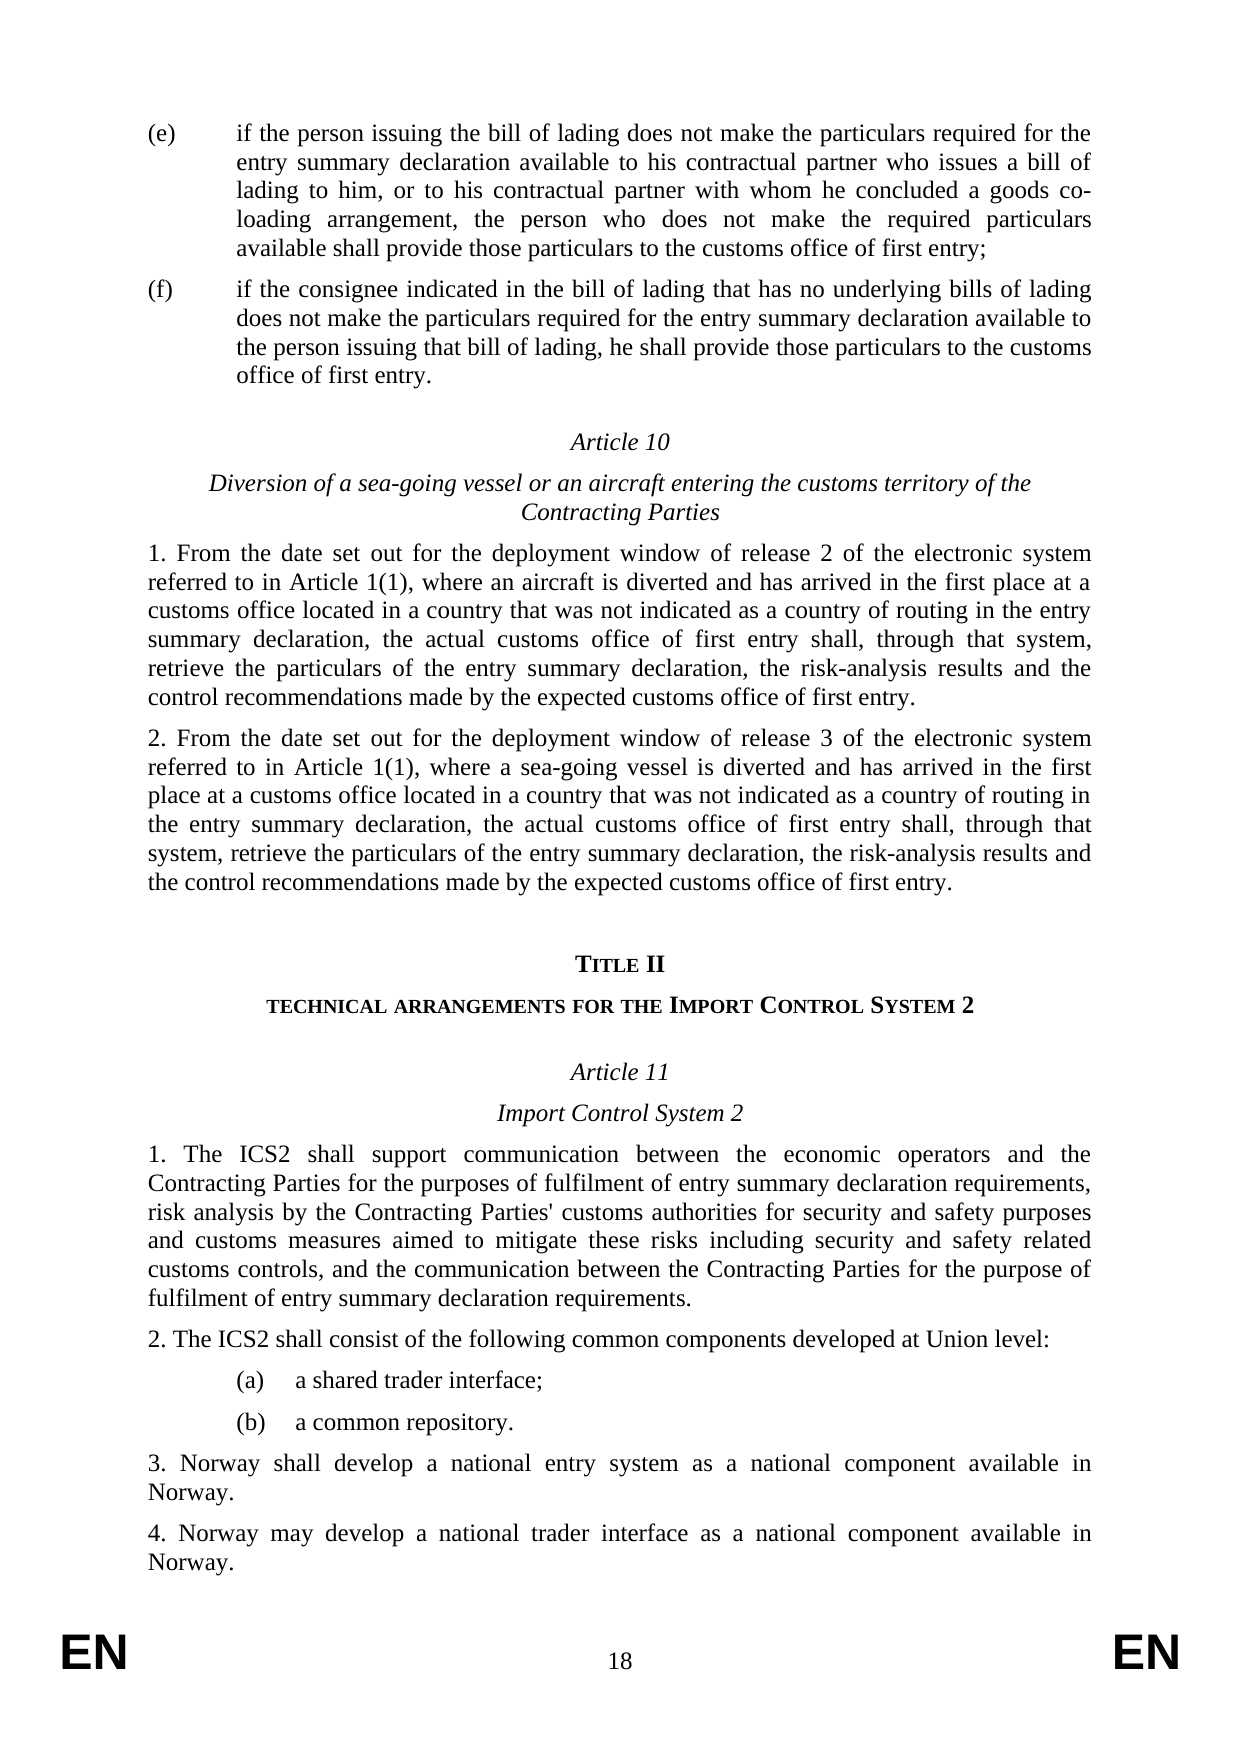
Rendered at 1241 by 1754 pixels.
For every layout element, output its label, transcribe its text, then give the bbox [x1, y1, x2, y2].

list if the person issuing the bill of lading does not make the particulars required for the entry summary declaration available to his contractual partner who issues a bill of lading to him, or to his contractual partner with whom he concluded a goods co-loading arrangement, the person who does not make the required particulars available shall provide those particulars to the customs office of first entry; [148, 118, 1093, 262]
text Title II [148, 949, 1093, 978]
text 2. From the date set out for the deployment window of release 3 of the electronic system referred to in Article 1(1), where a sea-going vessel is diverted and has arrived in the first place at a customs office located in a country that was not indicated as a country of routing in the entry summary declaration, the actual customs office of first entry shall, through that system, retrieve the particulars of the entry summary declaration, the risk-analysis results and the control recommendations made by the expected customs office of first entry. [148, 723, 1093, 896]
text 1. The ICS2 shall support communication between the economic operators and the Contracting Parties for the purposes of fulfilment of entry summary declaration requirements, risk analysis by the Contracting Parties' customs authorities for security and safety purposes and customs measures aimed to mitigate these risks including security and safety related customs controls, and the communication between the Contracting Parties for the purpose of fulfilment of entry summary declaration requirements. [148, 1139, 1093, 1312]
subtitle Article 10 [148, 427, 1093, 456]
list if the consignee indicated in the bill of lading that has no underlying bills of lading does not make the particulars required for the entry summary declaration available to the person issuing that bill of lading, he shall provide those particulars to the customs office of first entry. [148, 274, 1093, 389]
text 3. Norway shall develop a national entry system as a national component available in Norway. [148, 1448, 1093, 1506]
text 4. Norway may develop a national trader interface as a national component available in Norway. [148, 1518, 1093, 1576]
text a common repository. [236, 1407, 1093, 1436]
text 1. From the date set out for the deployment window of release 2 of the electronic system referred to in Article 1(1), where an aircraft is diverted and has arrived in the first place at a customs office located in a country that was not indicated as a country of routing in the entry summary declaration, the actual customs office of first entry shall, through that system, retrieve the particulars of the entry summary declaration, the risk-analysis results and the control recommendations made by the expected customs office of first entry. [148, 538, 1093, 711]
text technical arrangements for the Import Control System 2 [148, 991, 1093, 1019]
text 2. The ICS2 shall consist of the following common components developed at Union level: [148, 1324, 1093, 1353]
subtitle Article 11 [148, 1057, 1093, 1086]
text Import Control System 2 [148, 1098, 1093, 1127]
text Diversion of a sea-going vessel or an aircraft entering the customs territory of the Contracting Parties [148, 468, 1093, 526]
text a shared trader interface; [236, 1366, 1093, 1394]
